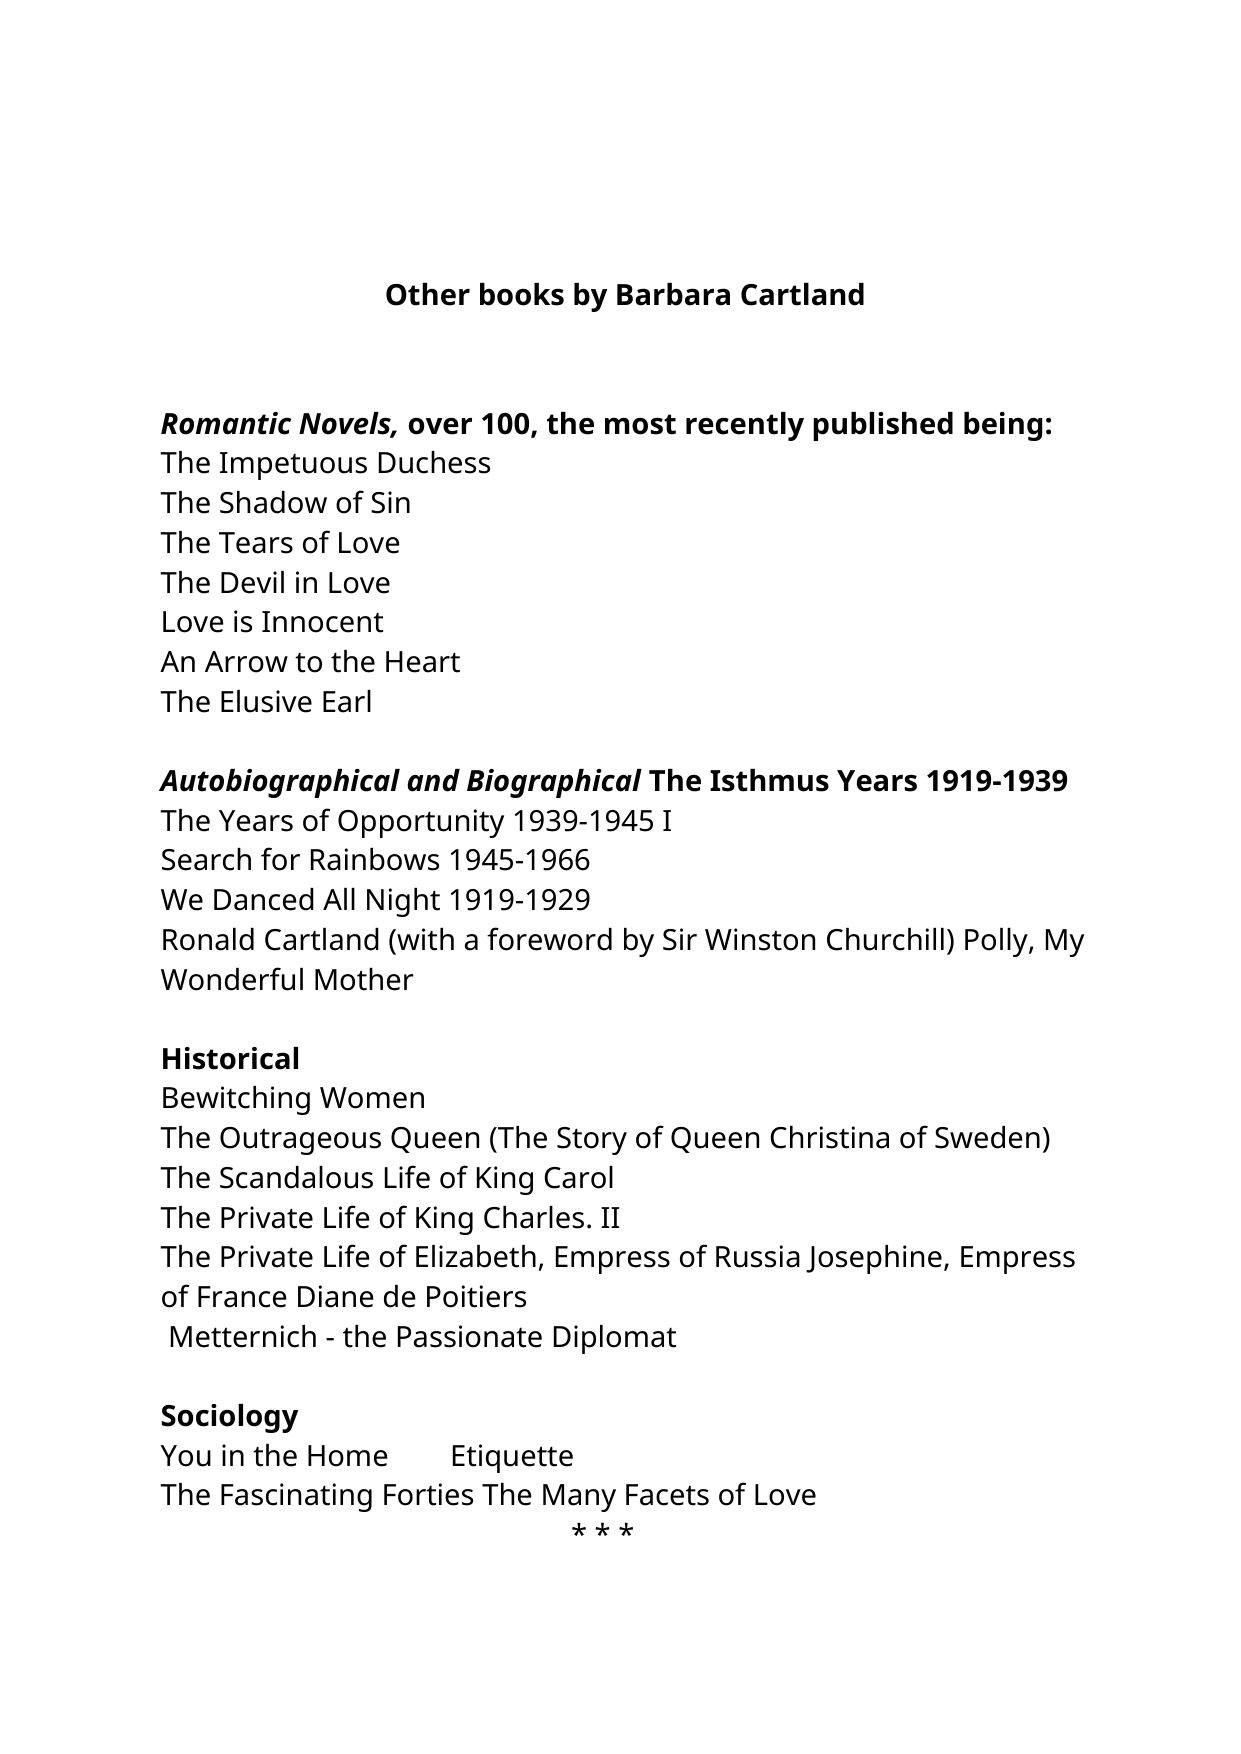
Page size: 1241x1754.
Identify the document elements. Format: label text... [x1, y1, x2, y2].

text Sociology [160, 1395, 1090, 1435]
text The Private Life of King Charles. II [160, 1197, 1094, 1237]
text The Devil in Love [160, 562, 1094, 602]
text * * * [154, 1514, 1051, 1554]
text The Fascinating Forties The Many Facets of Love [160, 1475, 1090, 1514]
text The Years of Opportunity 1939-1945 I [160, 800, 1094, 840]
text Romantic Novels, over 100, the most recently published being: [160, 403, 1094, 443]
text The Private Life of Elizabeth, Empress of Russia Josephine, Empress of France Diane de Poitiers [160, 1237, 1094, 1316]
text The Tears of Love [160, 522, 1094, 562]
text The Shadow of Sin [160, 482, 1094, 522]
text The Impetuous Duchess [160, 443, 1094, 482]
text An Arrow to the Heart [160, 641, 1094, 681]
text Historical [160, 1038, 1090, 1078]
text Love is Innocent [160, 602, 1094, 641]
text The Outrageous Queen (The Story of Queen Christina of Sweden) [160, 1117, 1094, 1157]
text Autobiographical and Biographical The Isthmus Years 1919-1939 [160, 760, 1094, 800]
text Search for Rainbows 1945-1966 [160, 840, 1094, 879]
text The Elusive Earl [160, 681, 1094, 721]
text Ronald Cartland (with a foreword by Sir Winston Churchill) Polly, My Wonderful Mother [160, 919, 1094, 998]
text The Scandalous Life of King Carol [160, 1157, 1094, 1197]
text You in the Home Etiquette [160, 1435, 1090, 1475]
text Bewitching Women [160, 1078, 1090, 1117]
subtitle Other books by Barbara Cartland [160, 274, 1090, 313]
text Metternich - the Passionate Diplomat [160, 1316, 1090, 1356]
text We Danced All Night 1919-1929 [160, 879, 1094, 919]
